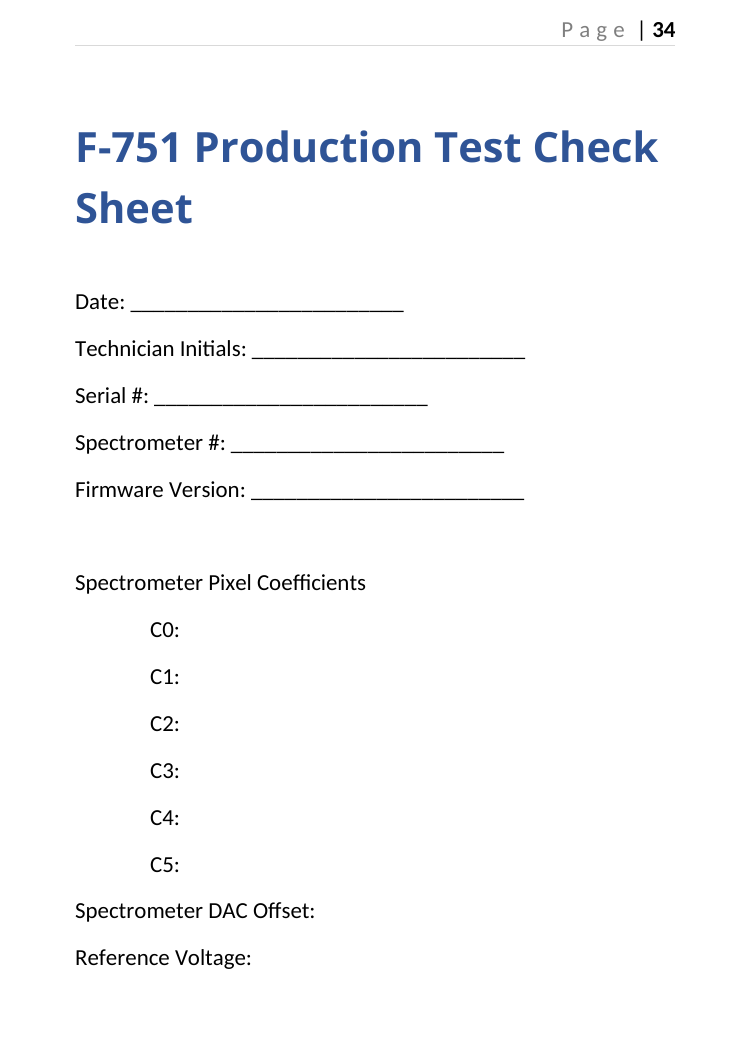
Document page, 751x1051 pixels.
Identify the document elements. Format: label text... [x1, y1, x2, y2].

text Spectrometer DAC Offset: [75, 897, 675, 925]
text Reference Voltage: [75, 943, 675, 972]
text Serial #: ________________________ [75, 381, 675, 409]
text C1: [75, 662, 675, 690]
text C3: [75, 756, 675, 784]
text Spectrometer #: ________________________ [75, 428, 675, 456]
text Date: ________________________ [75, 287, 675, 315]
text C2: [75, 709, 675, 737]
text Technician Initials: ________________________ [75, 334, 675, 362]
text C5: [75, 850, 675, 878]
text Firmware Version: ________________________ [75, 475, 675, 503]
text Spectrometer Pixel Coefficients [75, 568, 675, 597]
subtitle F-751 Production Test Check Sheet [75, 118, 675, 236]
text C4: [75, 803, 675, 831]
text C0: [75, 615, 675, 643]
